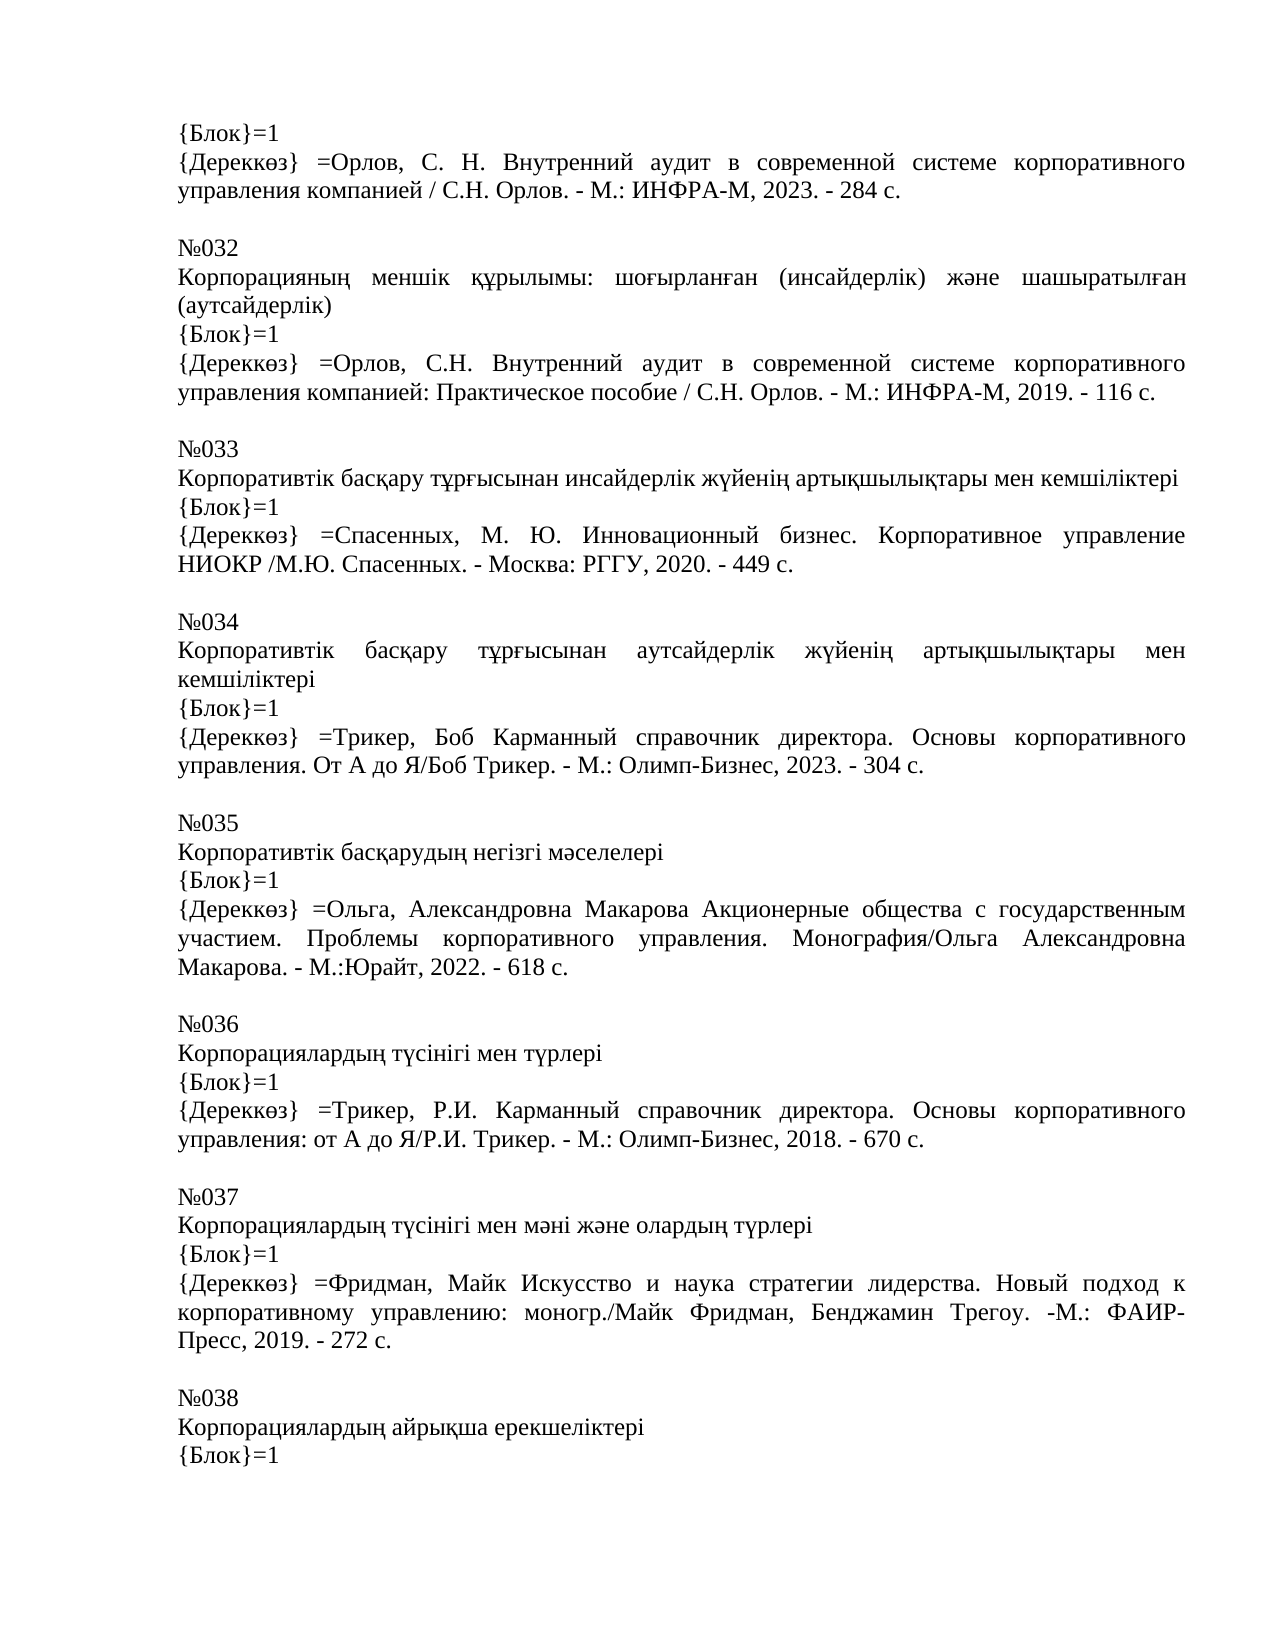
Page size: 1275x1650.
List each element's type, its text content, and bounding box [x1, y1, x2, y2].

text Корпоративтік басқару тұрғысынан аутсайдерлік жүйенің артықшылықтары мен кемшіліктері [177, 636, 1186, 693]
text Корпоративтік басқару тұрғысынан инсайдерлік жүйенің артықшылықтары мен кемшіліктері [177, 463, 1186, 492]
text {Дереккөз} =Трикер, Боб Карманный справочник директора. Основы корпоративного управления. От А до Я/Боб Трикер. - М.: Олимп-Бизнес, 2023. - 304 c. [177, 722, 1186, 779]
text №036 [177, 1009, 1186, 1038]
text {Дереккөз} =Ольга, Александровна Макарова Акционерные общества с государственным участием. Проблемы корпоративного управления. Монография/Ольга Александровна Макарова. - М.:Юрайт, 2022. - 618 c. [177, 894, 1186, 981]
text Корпорацияның меншік құрылымы: шоғырланған (инсайдерлік) және шашыратылған (аутсайдерлік) [177, 262, 1186, 319]
text {Блок}=1 [177, 693, 1186, 722]
text №033 [177, 434, 1186, 463]
text {Блок}=1 [177, 1067, 1186, 1096]
text {Блок}=1 [177, 866, 1186, 894]
text Корпоративтік басқарудың негізгі мәселелері [177, 837, 1186, 866]
text №032 [177, 233, 1186, 262]
text №037 [177, 1182, 1186, 1211]
text №034 [177, 607, 1186, 636]
text {Блок}=1 [177, 1239, 1186, 1268]
text Корпорациялардың айрықша ерекшеліктері [177, 1412, 1186, 1441]
text {Дереккөз} =Орлов, С. Н. Внутренний аудит в современной системе корпоративного управления компанией / С.Н. Орлов. - М.: ИНФРА-М, 2023. - 284 c. [177, 147, 1186, 204]
text Корпорациялардың түсінігі мен түрлері [177, 1038, 1186, 1067]
text {Дереккөз} =Фридман, Майк Искусство и наука стратегии лидерства. Новый подход к корпоративному управлению: моногр./Майк Фридман, Бенджамин Трегоу. -М.: ФАИР-Пресс, 2019. - 272 c. [177, 1268, 1186, 1354]
text {Дереккөз} =Трикер, Р.И. Карманный справочник директора. Основы корпоративного управления: от А до Я/Р.И. Трикер. - М.: Олимп-Бизнес, 2018. - 670 c. [177, 1096, 1186, 1153]
text {Блок}=1 [177, 492, 1186, 521]
text {Блок}=1 [177, 118, 1186, 147]
text №035 [177, 808, 1186, 837]
text Корпорациялардың түсінігі мен мәні және олардың түрлері [177, 1211, 1186, 1239]
text {Дереккөз} =Орлов, С.Н. Внутренний аудит в современной системе корпоративного управления компанией: Практическое пособие / С.Н. Орлов. - М.: ИНФРА-М, 2019. - 116 c. [177, 348, 1186, 406]
text №038 [177, 1383, 1186, 1412]
text {Блок}=1 [177, 319, 1186, 348]
text {Блок}=1 [177, 1441, 1186, 1469]
text {Дереккөз} =Спасенных, М. Ю. Инновационный бизнес. Корпоративное управление НИОКР /М.Ю. Спасенных. - Москва: РГГУ, 2020. - 449 c. [177, 521, 1186, 578]
